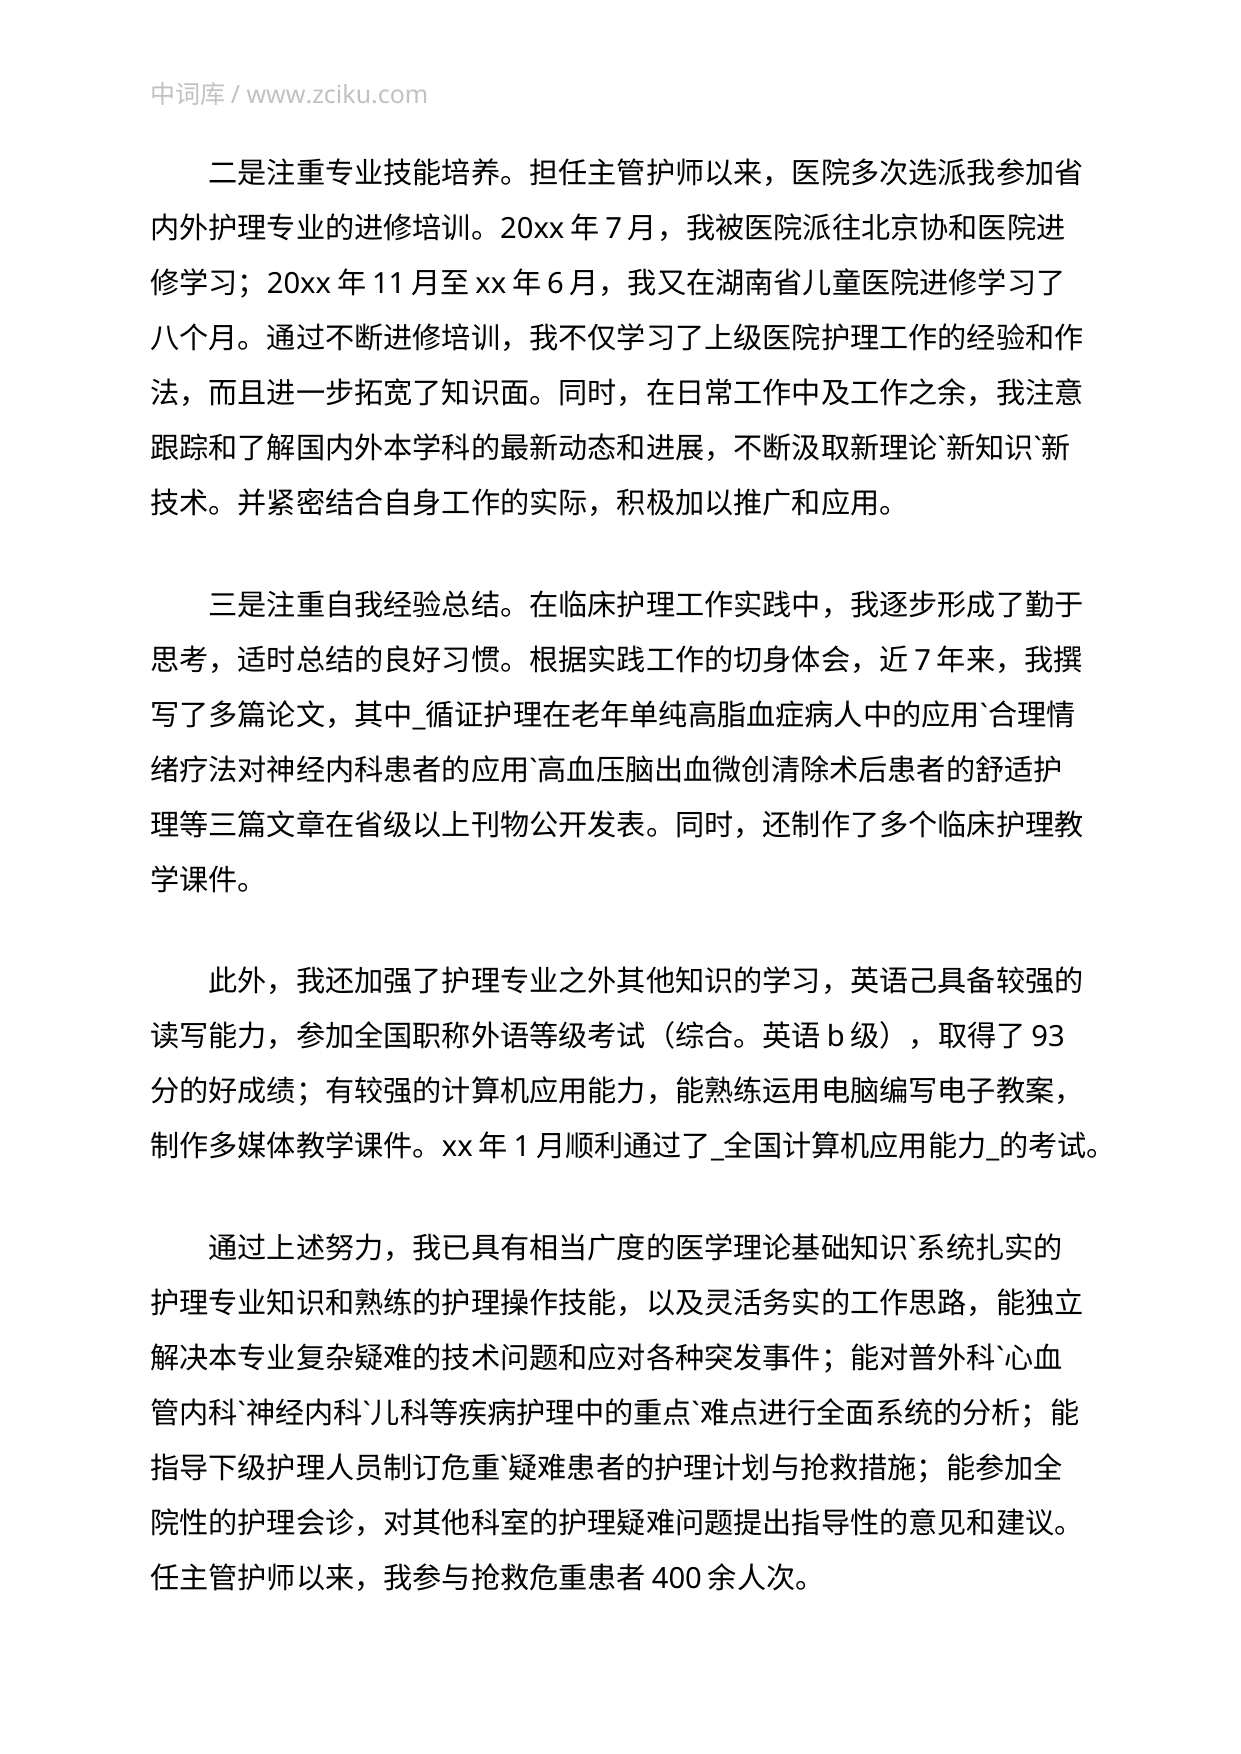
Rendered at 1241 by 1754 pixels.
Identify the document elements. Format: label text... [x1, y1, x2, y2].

text 此外，我还加强了护理专业之外其他知识的学习，英语己具备较强的读写能力，参加全国职称外语等级考试（综合。英语b级），取得了93分的好成绩；有较强的计算机应用能力，能熟练运用电脑编写电子教案，制作多媒体教学课件。xx年1月顺利通过了_全国计算机应用能力_的考试。 [150, 958, 1090, 1165]
text 三是注重自我经验总结。在临床护理工作实践中，我逐步形成了勤于思考，适时总结的良好习惯。根据实践工作的切身体会，近7年来，我撰写了多篇论文，其中_循证护理在老年单纯高脂血症病人中的应用`合理情绪疗法对神经内科患者的应用`高血压脑出血微创清除术后患者的舒适护理等三篇文章在省级以上刊物公开发表。同时，还制作了多个临床护理教学课件。 [150, 581, 1090, 898]
text 通过上述努力，我已具有相当广度的医学理论基础知识`系统扎实的护理专业知识和熟练的护理操作技能，以及灵活务实的工作思路，能独立解决本专业复杂疑难的技术问题和应对各种突发事件；能对普外科`心血管内科`神经内科`儿科等疾病护理中的重点`难点进行全面系统的分析；能指导下级护理人员制订危重`疑难患者的护理计划与抢救措施；能参加全院性的护理会诊，对其他科室的护理疑难问题提出指导性的意见和建议。任主管护师以来，我参与抢救危重患者400余人次。 [150, 1225, 1090, 1597]
text 二是注重专业技能培养。担任主管护师以来，医院多次选派我参加省内外护理专业的进修培训。20xx年7月，我被医院派往北京协和医院进修学习；20xx年11月至xx年6月，我又在湖南省儿童医院进修学习了八个月。通过不断进修培训，我不仅学习了上级医院护理工作的经验和作法，而且进一步拓宽了知识面。同时，在日常工作中及工作之余，我注意跟踪和了解国内外本学科的最新动态和进展，不断汲取新理论`新知识`新技术。并紧密结合自身工作的实际，积极加以推广和应用。 [150, 150, 1090, 522]
